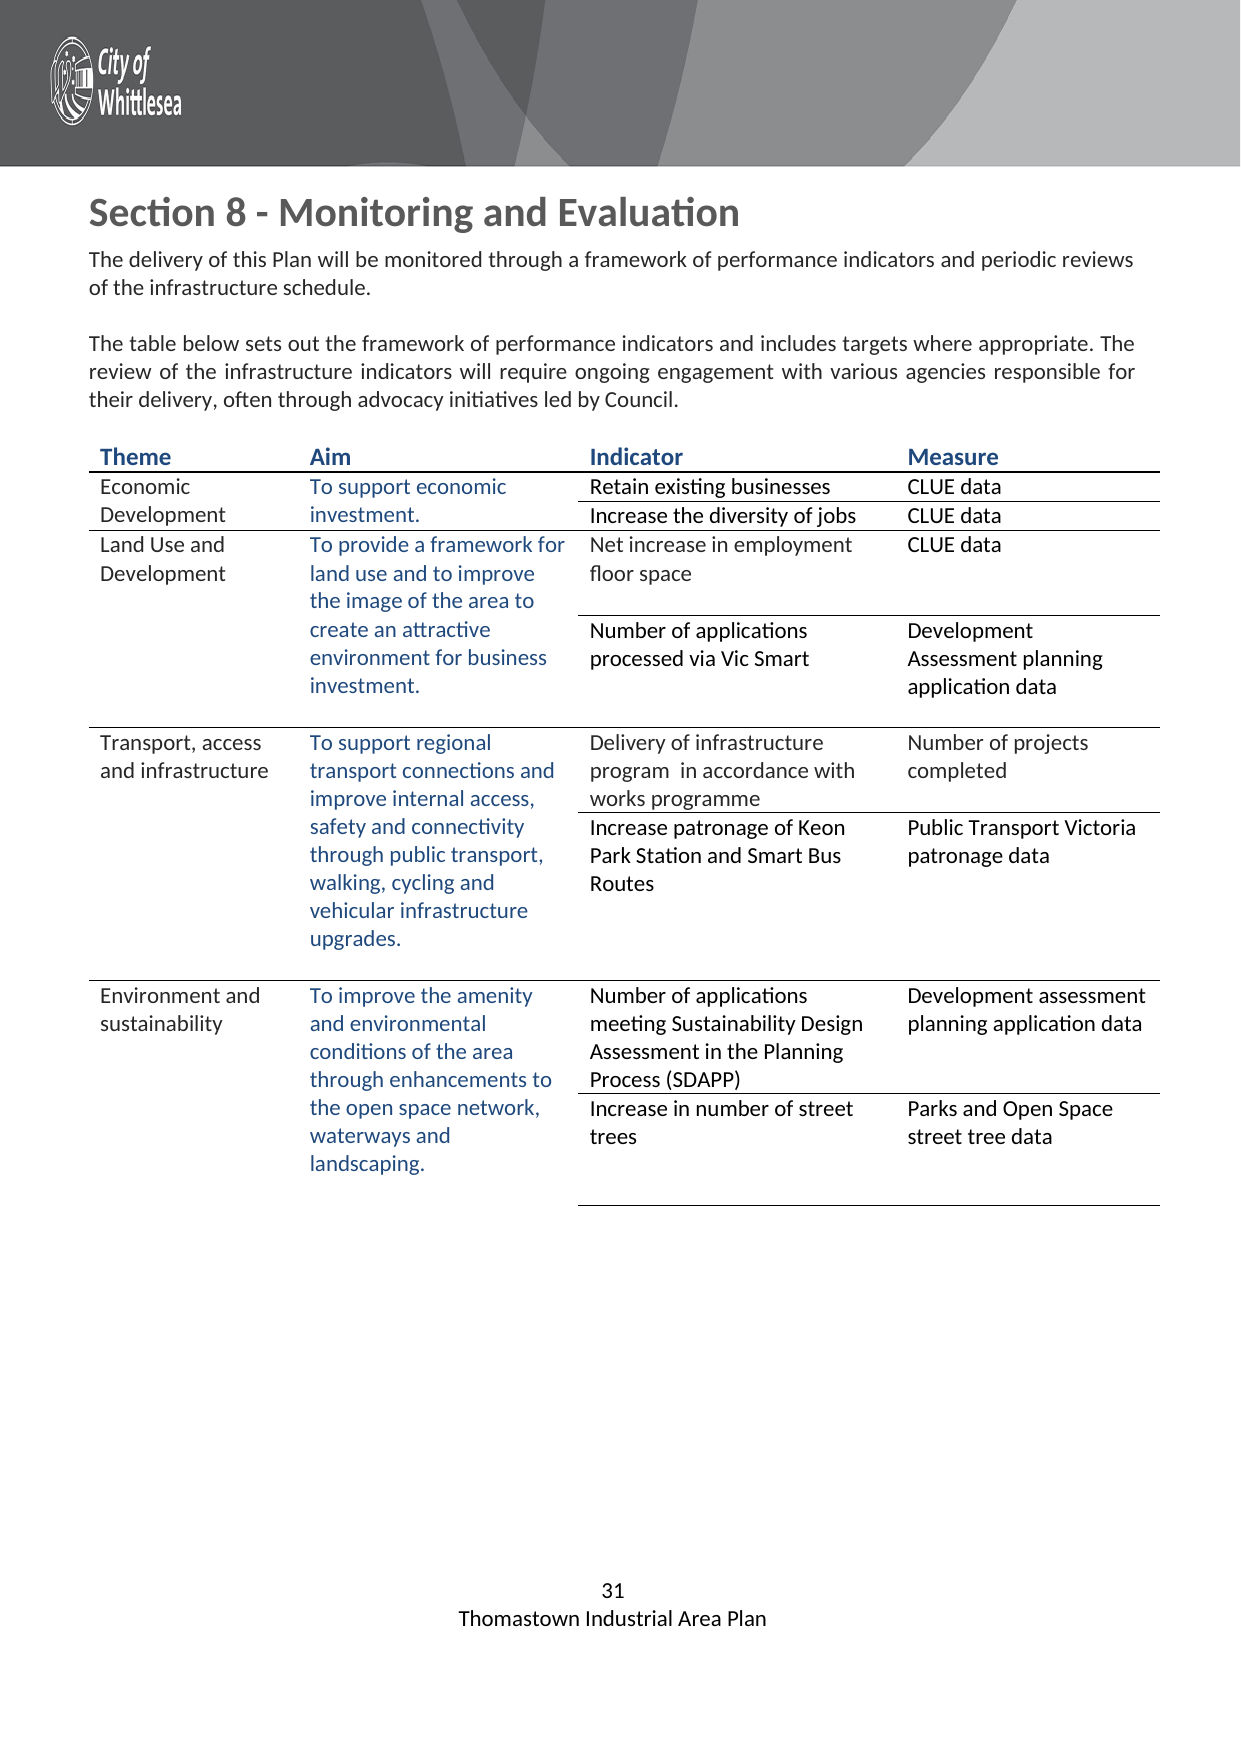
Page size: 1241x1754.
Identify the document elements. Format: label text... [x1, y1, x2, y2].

table_cell Development assessment planning application data [896, 981, 1159, 1093]
table_cell To support economic investment. [298, 473, 578, 529]
table_cell Environment and sustainability [89, 981, 298, 1205]
table_cell Retain existing businesses [578, 473, 896, 501]
table_cell CLUE data [896, 473, 1159, 501]
table_cell Number of applications meeting Sustainability Design Assessment in the Planning Process (SDAPP) [578, 981, 896, 1093]
table_cell To support regional transport connections and improve internal access, safety and connectivity through public transport, walking, cycling and vehicular infrastructure upgrades. [298, 728, 578, 980]
table_header Aim [298, 441, 578, 471]
table_header Measure [896, 441, 1159, 471]
text The delivery of this Plan will be monitored through a framework of performance indicators and periodic reviews of the infrastructure schedule. [89, 245, 1137, 301]
table_cell Development Assessment planning application data [896, 616, 1159, 727]
picture [0, 0, 1241, 179]
table_cell Delivery of infrastructure program in accordance with works programme [578, 728, 896, 812]
table_cell CLUE data [896, 502, 1159, 529]
table_cell Land Use and Development [89, 531, 298, 727]
table_cell Transport, access and infrastructure [89, 728, 298, 980]
table_cell Number of applications processed via Vic Smart [578, 616, 896, 727]
table_cell Number of projects completed [896, 728, 1159, 812]
table_cell To improve the amenity and environmental conditions of the area through enhancements to the open space network, waterways and landscaping. [298, 981, 578, 1205]
table_cell Increase patronage of Keon Park Station and Smart Bus Routes [578, 813, 896, 980]
table_header Theme [89, 441, 298, 471]
table_cell Public Transport Victoria patronage data [896, 813, 1159, 980]
table_cell CLUE data [896, 531, 1159, 615]
table_cell Increase the diversity of jobs [578, 502, 896, 529]
subtitle Section 8 - Monitoring and Evaluation [89, 150, 1137, 237]
table_cell Increase in number of street trees [578, 1094, 896, 1205]
table_cell Net increase in employment floor space [578, 531, 896, 615]
table_cell Economic Development [89, 473, 298, 529]
text The table below sets out the framework of performance indicators and includes targets where appropriate. The review of the infrastructure indicators will require ongoing engagement with various agencies responsible for their delivery, often through advocacy initiatives led by Council. [89, 329, 1137, 413]
table_header Indicator [578, 441, 896, 471]
table_cell Parks and Open Space street tree data [896, 1094, 1159, 1205]
table_cell To provide a framework for land use and to improve the image of the area to create an attractive environment for business investment. [298, 531, 578, 727]
